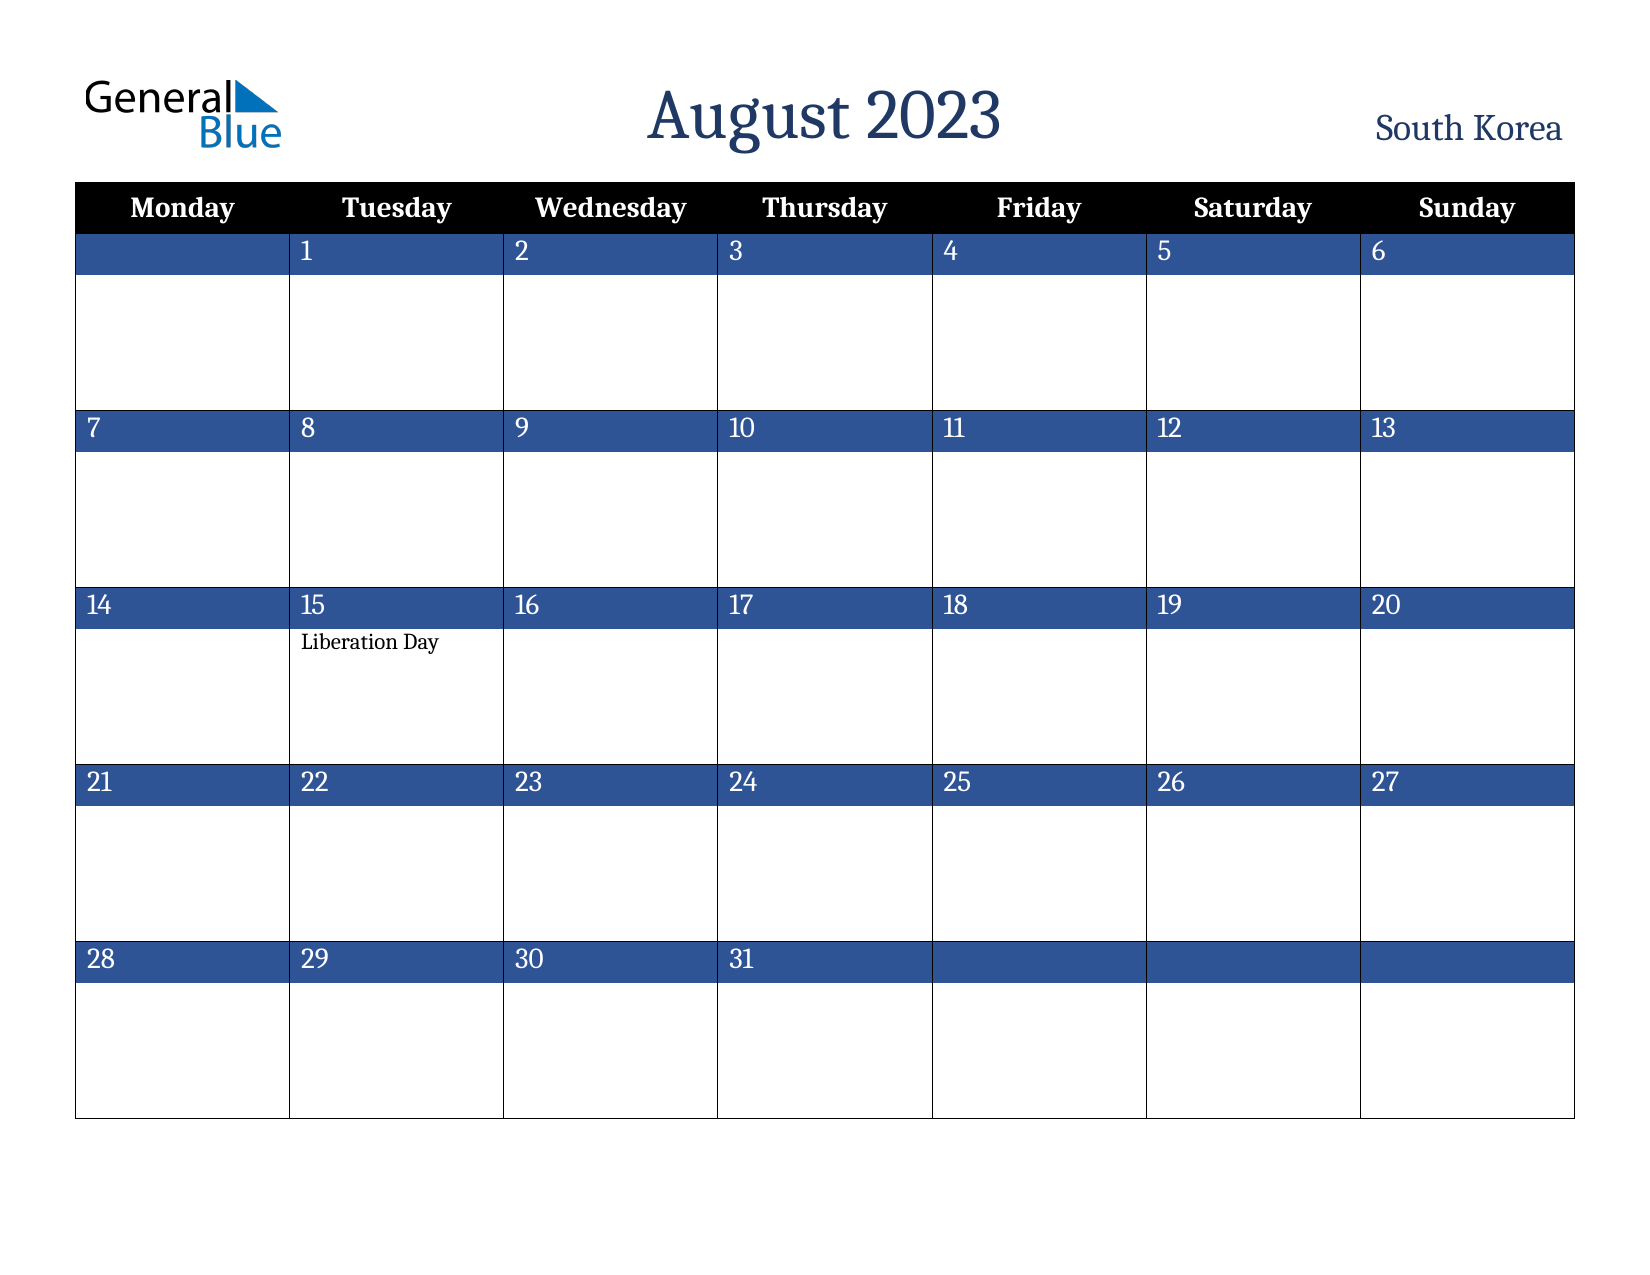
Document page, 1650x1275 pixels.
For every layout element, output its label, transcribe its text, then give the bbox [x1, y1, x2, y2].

table_cell [1147, 942, 1360, 983]
table_cell [504, 629, 717, 764]
table_cell 5 [1147, 234, 1360, 275]
table_cell [933, 942, 1146, 983]
table_cell [290, 452, 503, 587]
table_cell [290, 275, 503, 410]
table_cell 13 [1361, 411, 1574, 452]
table_cell 19 [1147, 588, 1360, 629]
table_cell 7 [76, 411, 289, 452]
table_cell Liberation Day [290, 629, 503, 764]
table_cell [1361, 629, 1574, 764]
table_cell [1147, 983, 1360, 1118]
table_cell 30 [504, 942, 717, 983]
table_cell 18 [933, 588, 1146, 629]
table_cell 27 [1361, 765, 1574, 806]
table_cell [76, 806, 289, 941]
table_cell [76, 983, 289, 1118]
table_cell [933, 806, 1146, 941]
table_cell [1147, 452, 1360, 587]
table_header South Korea [1146, 75, 1574, 182]
table_cell 4 [933, 234, 1146, 275]
table_cell [1147, 275, 1360, 410]
table_cell 2 [504, 234, 717, 275]
table_cell 8 [290, 411, 503, 452]
picture [86, 80, 281, 148]
table_cell [504, 806, 717, 941]
table_cell Friday [933, 183, 1146, 233]
table_cell Wednesday [504, 183, 717, 233]
table_cell Monday [76, 183, 289, 233]
table_header August 2023 [504, 75, 1146, 182]
table_cell 10 [718, 411, 932, 452]
table_cell 15 [290, 588, 503, 629]
table_cell 14 [76, 588, 289, 629]
table_cell 29 [290, 942, 503, 983]
table_cell [718, 983, 932, 1118]
table_cell 9 [504, 411, 717, 452]
table_cell [1361, 942, 1574, 983]
table_cell 17 [718, 588, 932, 629]
table_cell 16 [504, 588, 717, 629]
table_cell [76, 275, 289, 410]
table_cell 12 [1147, 411, 1360, 452]
table_cell [1361, 275, 1574, 410]
table_cell 20 [1361, 588, 1574, 629]
table_cell 3 [718, 234, 932, 275]
table_cell [290, 806, 503, 941]
table_cell 24 [718, 765, 932, 806]
table_cell [718, 275, 932, 410]
table_cell 26 [1147, 765, 1360, 806]
table_cell Thursday [718, 183, 932, 233]
table_cell [1361, 452, 1574, 587]
table_cell [933, 983, 1146, 1118]
table_cell [76, 629, 289, 764]
table_cell 1 [290, 234, 503, 275]
table_cell 25 [933, 765, 1146, 806]
table_cell [933, 275, 1146, 410]
table_cell [76, 234, 289, 275]
table_cell [1361, 806, 1574, 941]
table_cell [718, 452, 932, 587]
table_cell 22 [290, 765, 503, 806]
table_cell 21 [76, 765, 289, 806]
table_cell [1361, 983, 1574, 1118]
table_cell Sunday [1361, 183, 1574, 233]
table_cell [504, 275, 717, 410]
table_cell [76, 452, 289, 587]
table_cell 11 [933, 411, 1146, 452]
table_cell 6 [1361, 234, 1574, 275]
table_header [76, 75, 503, 182]
table_cell [933, 452, 1146, 587]
table_cell Tuesday [290, 183, 503, 233]
table_cell [1147, 629, 1360, 764]
table_cell [718, 806, 932, 941]
table_cell [290, 983, 503, 1118]
table_cell [1147, 806, 1360, 941]
table_cell 23 [504, 765, 717, 806]
table_cell [718, 629, 932, 764]
table_cell 28 [76, 942, 289, 983]
table_cell 31 [718, 942, 932, 983]
table_cell [933, 629, 1146, 764]
table_cell [504, 983, 717, 1118]
table_cell [504, 452, 717, 587]
table_cell Saturday [1147, 183, 1360, 233]
